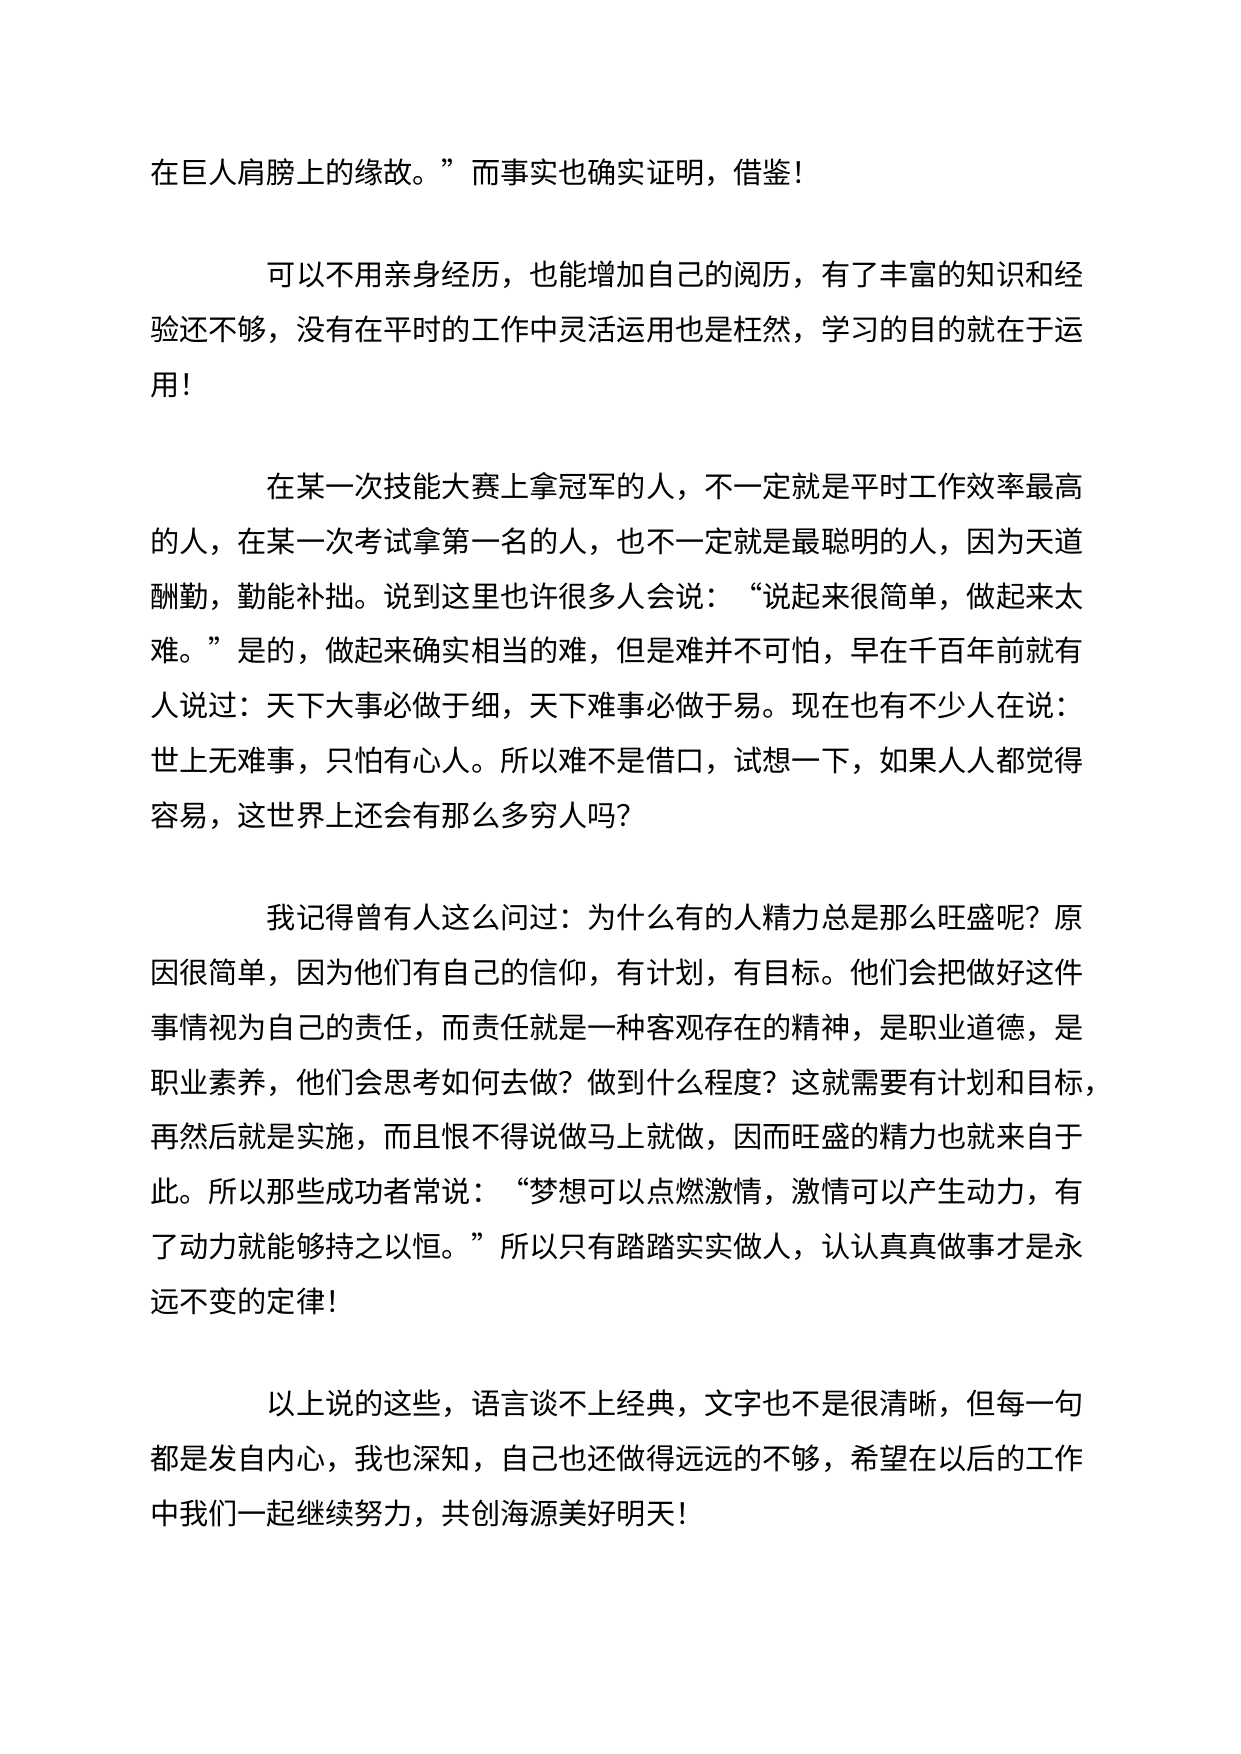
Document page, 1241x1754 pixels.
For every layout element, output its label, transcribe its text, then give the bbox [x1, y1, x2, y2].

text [150, 150, 1090, 192]
text 在某一次技能大赛上拿冠军的人，不一定就是平时工作效率最高的人，在某一次考试拿第一名的人，也不一定就是最聪明的人，因为天道酬勤，勤能补拙。说到这里也许很多人会说：“说起来很简单，做起来太难。”是的，做起来确实相当的难，但是难并不可怕，早在千百年前就有人说过：天下大事必做于细，天下难事必做于易。现在也有不少人在说：世上无难事，只怕有心人。所以难不是借口，试想一下，如果人人都觉得容易，这世界上还会有那么多穷人吗？ [150, 463, 1090, 835]
text 以上说的这些，语言谈不上经典，文字也不是很清晰，但每一句都是发自内心，我也深知，自己也还做得远远的不够，希望在以后的工作中我们一起继续努力，共创海源美好明天！ [150, 1381, 1090, 1533]
text 可以不用亲身经历，也能增加自己的阅历，有了丰富的知识和经验还不够，没有在平时的工作中灵活运用也是枉然，学习的目的就在于运用！ [150, 252, 1090, 404]
text 我记得曾有人这么问过：为什么有的人精力总是那么旺盛呢？原因很简单，因为他们有自己的信仰，有计划，有目标。他们会把做好这件事情视为自己的责任，而责任就是一种客观存在的精神，是职业道德，是职业素养，他们会思考如何去做？做到什么程度？这就需要有计划和目标，再然后就是实施，而且恨不得说做马上就做，因而旺盛的精力也就来自于此。所以那些成功者常说：“梦想可以点燃激情，激情可以产生动力，有了动力就能够持之以恒。”所以只有踏踏实实做人，认认真真做事才是永远不变的定律！ [150, 894, 1090, 1321]
